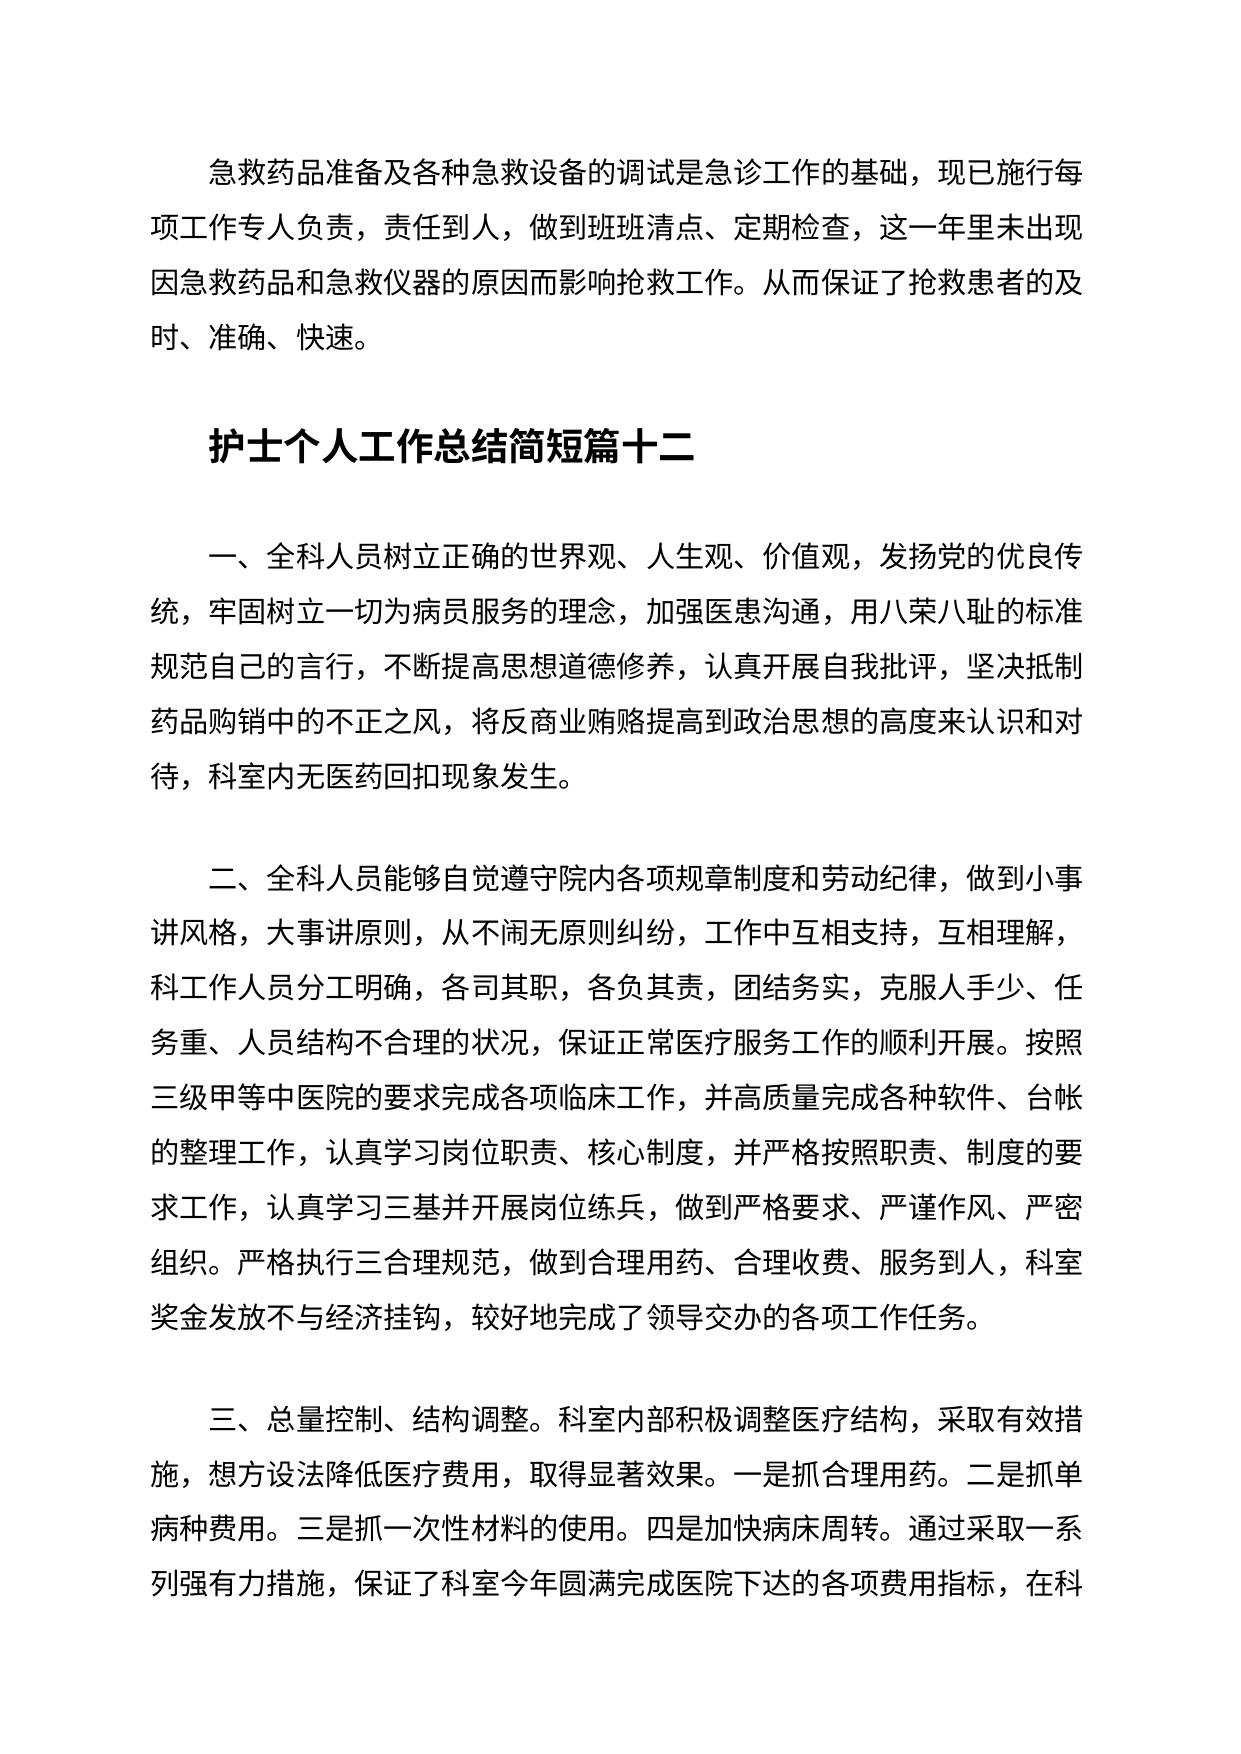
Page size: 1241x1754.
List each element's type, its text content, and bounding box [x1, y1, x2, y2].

text 二、全科人员能够自觉遵守院内各项规章制度和劳动纪律，做到小事讲风格，大事讲原则，从不闹无原则纠纷，工作中互相支持，互相理解，科工作人员分工明确，各司其职，各负其责，团结务实，克服人手少、任务重、人员结构不合理的状况，保证正常医疗服务工作的顺利开展。按照三级甲等中医院的要求完成各项临床工作，并高质量完成各种软件、台帐的整理工作，认真学习岗位职责、核心制度，并严格按照职责、制度的要求工作，认真学习三基并开展岗位练兵，做到严格要求、严谨作风、严密组织。严格执行三合理规范，做到合理用药、合理收费、服务到人，科室奖金发放不与经济挂钩，较好地完成了领导交办的各项工作任务。 [150, 855, 1090, 1337]
text 一、全科人员树立正确的世界观、人生观、价值观，发扬党的优良传统，牢固树立一切为病员服务的理念，加强医患沟通，用八荣八耻的标准规范自己的言行，不断提高思想道德修养，认真开展自我批评，坚决抵制药品购销中的不正之风，将反商业贿赂提高到政治思想的高度来认识和对待，科室内无医药回扣现象发生。 [150, 534, 1090, 796]
text 急救药品准备及各种急救设备的调试是急诊工作的基础，现已施行每项工作专人负责，责任到人，做到班班清点、定期检查，这一年里未出现因急救药品和急救仪器的原因而影响抢救工作。从而保证了抢救患者的及时、准确、快速。 [150, 150, 1090, 357]
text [150, 1396, 1090, 1603]
text 护士个人工作总结简短篇十二 [150, 416, 1090, 471]
